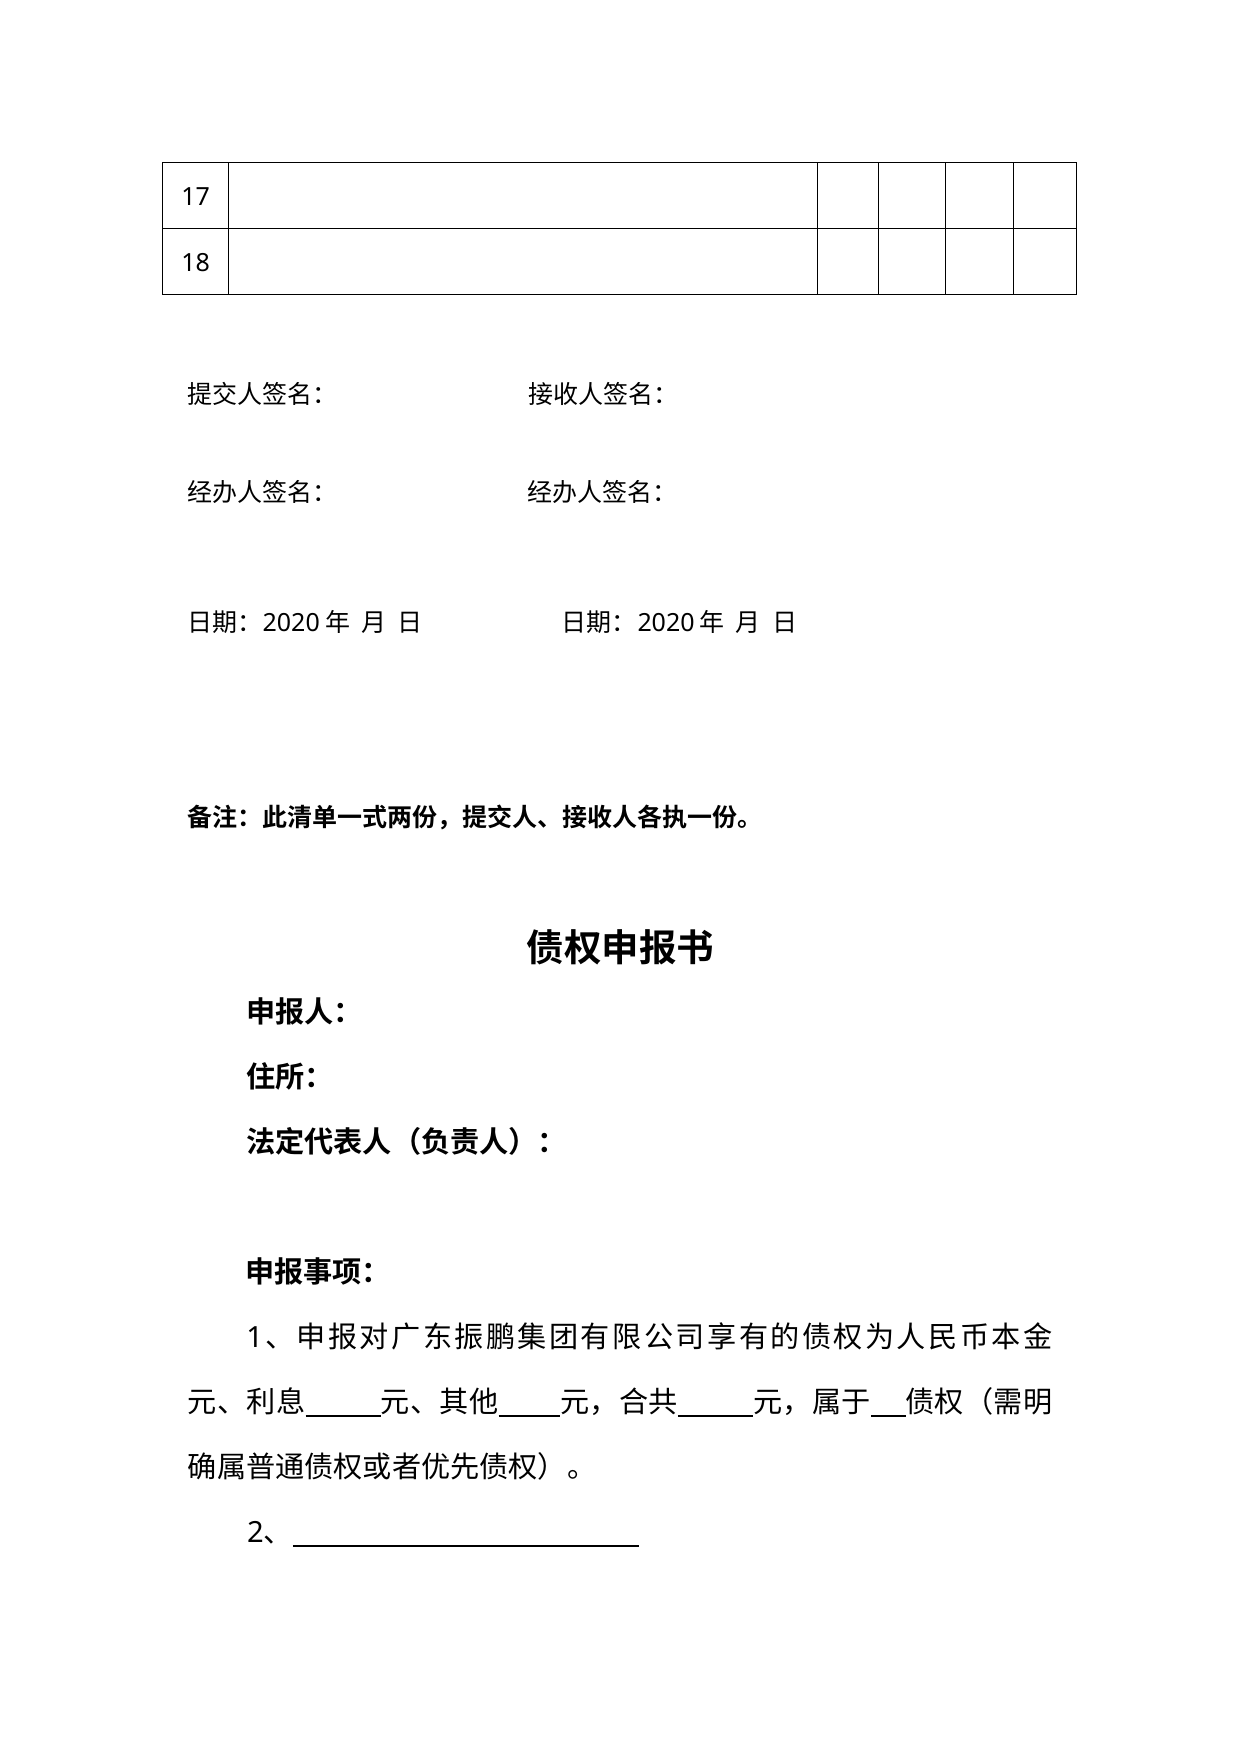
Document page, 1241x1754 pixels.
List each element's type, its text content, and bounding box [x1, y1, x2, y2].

table_cell 17 [163, 163, 228, 228]
text 2、 [187, 1498, 1053, 1563]
table_cell [229, 163, 817, 228]
text 1、申报对广东振鹏集团有限公司享有的债权为人民币本金 元、利息 元、其他 元，合共 元，属于 债权（需明确属普通债权或者优先债权）。 [188, 1303, 1053, 1498]
text 申报人： [187, 978, 1053, 1043]
text 住所： [187, 1043, 1053, 1108]
table_cell [946, 163, 1013, 228]
text 提交人签名： 接收人签名： [187, 360, 1053, 425]
table_cell [1014, 229, 1076, 294]
table_cell [1014, 163, 1076, 228]
table_cell 18 [163, 229, 228, 294]
text 法定代表人（负责人）： [187, 1108, 1053, 1173]
table_cell [229, 229, 817, 294]
table_cell [818, 163, 878, 228]
text 经办人签名： 经办人签名： [187, 458, 1053, 523]
text 债权申报书 [187, 913, 1053, 978]
table_cell [879, 229, 945, 294]
table_cell [818, 229, 878, 294]
text 申报事项： [187, 1238, 1053, 1303]
table_cell [946, 229, 1013, 294]
table_cell [879, 163, 945, 228]
text 备注：此清单一式两份，提交人、接收人各执一份。 [187, 783, 1053, 848]
text 日期：2020年 月 日 日期：2020年 月 日 [187, 588, 1053, 653]
